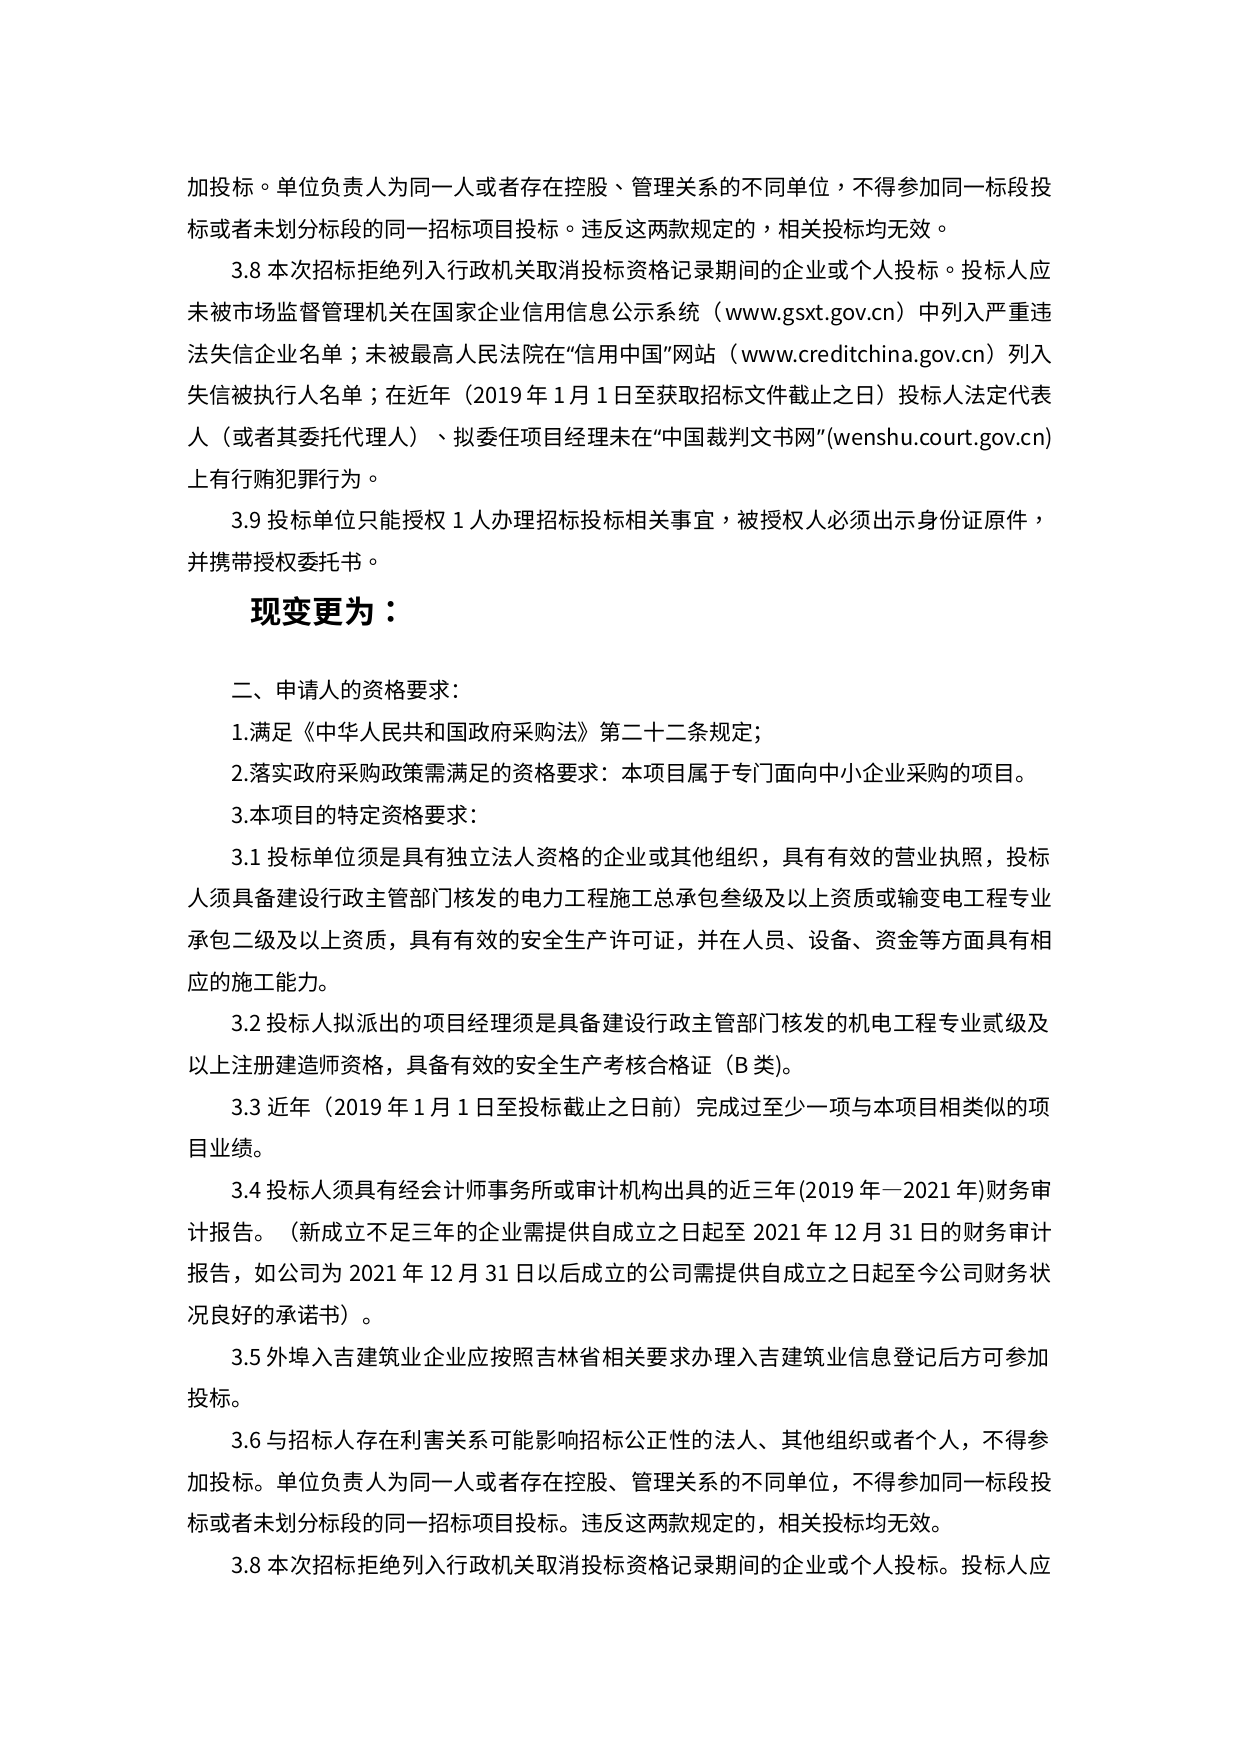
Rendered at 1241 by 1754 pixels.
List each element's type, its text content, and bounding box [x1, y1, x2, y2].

text 3.5外埠入吉建筑业企业应按照吉林省相关要求办理入吉建筑业信息登记后方可参加投标。 [187, 1332, 1053, 1415]
subtitle 现变更为： [187, 579, 1053, 644]
text 3.1 投标单位须是具有独立法人资格的企业或其他组织，具有有效的营业执照，投标人须具备建设行政主管部门核发的电力工程施工总承包叁级及以上资质或输变电工程专业承包二级及以上资质，具有有效的安全生产许可证，并在人员、设备、资金等方面具有相应的施工能力。 [187, 832, 1053, 998]
text 3.6与招标人存在利害关系可能影响招标公正性的法人、其他组织或者个人，不得参加投标。单位负责人为同一人或者存在控股、管理关系的不同单位，不得参加同一标段投标或者未划分标段的同一招标项目投标。违反这两款规定的，相关投标均无效。 [187, 1415, 1053, 1540]
text 二、申请人的资格要求： [187, 665, 1053, 707]
text 3.9 投标单位只能授权1人办理招标投标相关事宜，被授权人必须出示身份证原件，并携带授权委托书。 [187, 495, 1053, 579]
text 3.本项目的特定资格要求： [187, 790, 1053, 832]
text 3.3 近年（2019年1月1日至投标截止之日前）完成过至少一项与本项目相类似的项目业绩。 [187, 1082, 1053, 1165]
text 1.满足《中华人民共和国政府采购法》第二十二条规定； [187, 707, 1053, 748]
text 3.4投标人须具有经会计师事务所或审计机构出具的近三年(2019年—2021年)财务审计报告。（新成立不足三年的企业需提供自成立之日起至2021年12月31日的财务审计报告，如公司为2021年12月31日以后成立的公司需提供自成立之日起至今公司财务状况良好的承诺书）。 [187, 1165, 1053, 1332]
text 3.2投标人拟派出的项目经理须是具备建设行政主管部门核发的机电工程专业贰级及以上注册建造师资格，具备有效的安全生产考核合格证（B类)。 [187, 998, 1053, 1082]
text 2.落实政府采购政策需满足的资格要求：本项目属于专门面向中小企业采购的项目。 [187, 748, 1053, 790]
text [187, 1540, 1053, 1582]
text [187, 162, 1053, 245]
